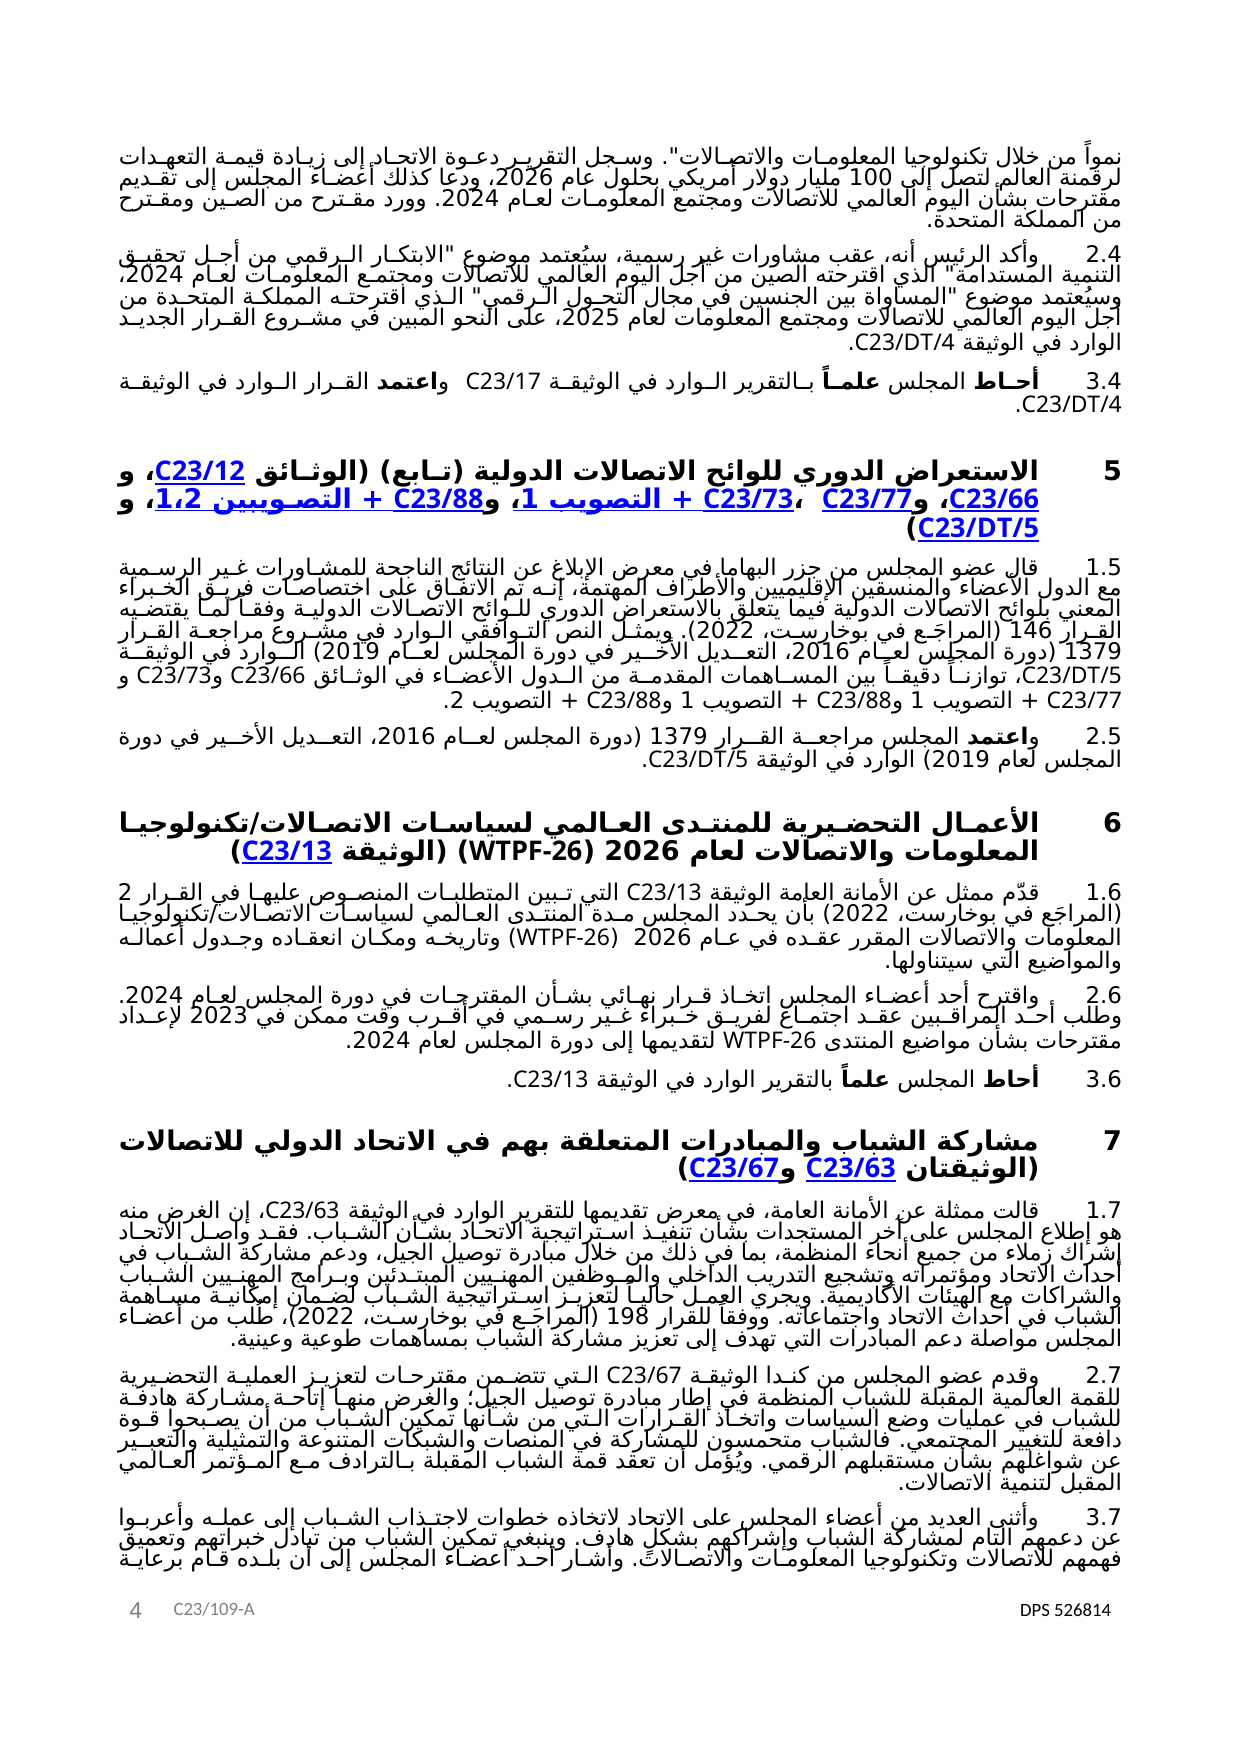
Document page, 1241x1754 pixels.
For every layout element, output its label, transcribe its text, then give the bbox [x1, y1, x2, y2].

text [118, 148, 1122, 233]
text 2.4 وأكد الرئيس أنه، عقب مشاورات غير رسمية، سيُعتمد موضوع "الابتكار الرقمي من أجل تحقيق التنمية المستدامة" الذي اقترحته الصين من أجل اليوم العالمي للاتصالات ومجتمع المعلومات لعام 2024، وسيُعتمد موضوع "المساواة بين الجنسين في مجال التحول الرقمي" الذي اقترحته المملكة المتحدة من أجل اليوم العالمي للاتصالات ومجتمع المعلومات لعام 2025، على النحو المبين في مشروع القرار الجديد الوارد في الوثيقة C23/DT/4. [118, 246, 1122, 357]
text 2.6 واقترح أحد أعضاء المجلس اتخاذ قرار نهائي بشأن المقترحات في دورة المجلس لعام 2024. وطلب أحد المراقبين عقد اجتماع لفريق خبراء غير رسمي في أقرب وقت ممكن في 2023 لإعداد مقترحات بشأن مواضيع المنتدى WTPF-26 لتقديمها إلى دورة المجلس لعام 2024. [118, 986, 1122, 1055]
text 2.5 واعتمد المجلس مراجعة القرار 1379 (دورة المجلس لعام 2016، التعديل الأخير في دورة المجلس لعام 2019) الوارد في الوثيقة C23/DT/5. [118, 727, 1122, 774]
subtitle 7 مشاركة الشباب والمبادرات المتعلقة بهم في الاتحاد الدولي للاتصالات (الوثيقتان C23/63 وC23/67) [118, 1130, 1122, 1186]
subtitle 6 الأعمال التحضيرية للمنتدى العالمي لسياسات الاتصالات/تكنولوجيا المعلومات والاتصالات لعام 2026 (WTPF-26) (الوثيقة C23/13) [118, 812, 1122, 868]
text 3.6 أحاط المجلس علماً بالتقرير الوارد في الوثيقة C23/13. [118, 1067, 1122, 1092]
subtitle 5 الاستعراض الدوري للوائح الاتصالات الدولية (تابع) (الوثائق C23/12، وC23/66، وC23/73، C23/77 + التصويب 1، وC23/88 + التصويبين 1،2، وC23/DT/5) [118, 457, 1122, 546]
text 3.4 أحاط المجلس علماً بالتقرير الوارد في الوثيقة C23/17 واعتمد القرار الوارد في الوثيقة C23/DT/4. [118, 369, 1122, 419]
text 1.6 قدّم ممثل عن الأمانة العامة الوثيقة C23/13 التي تبين المتطلبات المنصوص عليها في القرار 2 (المراجَع في بوخارست، 2022) بأن يحدد المجلس مدة المنتدى العالمي لسياسات الاتصالات/تكنولوجيا المعلومات والاتصالات المقرر عقده في عام 2026 (WTPF-26) وتاريخه ومكان انعقاده وجدول أعماله والمواضيع التي سيتناولها. [118, 880, 1122, 974]
text 1.5 قال عضو المجلس من جزر البهاما في معرض الإبلاغ عن النتائج الناجحة للمشاورات غير الرسمية مع الدول الأعضاء والمنسقين الإقليميين والأطراف المهتمة، إنه تم الاتفاق على اختصاصات فريق الخبراء المعني بلوائح الاتصالات الدولية فيما يتعلق بالاستعراض الدوري للوائح الاتصالات الدولية وفقاً لما يقتضيه القرار 146 (المراجَع في بوخارست، 2022). ويمثل النص التوافقي الوارد في مشروع مراجعة القرار 1379 (دورة المجلس لعام 2016، التعديل الأخير في دورة المجلس لعام 2019) الوارد في الوثيقة C23/DT/5، توازناً دقيقاً بين المساهمات المقدمة من الدول الأعضاء في الوثائق C23/66 وC23/73 وC23/77 + التصويب 1 وC23/88 + التصويب 1 وC23/88 + التصويب 2. [118, 558, 1122, 715]
text 1.7 قالت ممثلة عن الأمانة العامة، في معرض تقديمها للتقرير الوارد في الوثيقة C23/63، إن الغرض منه هو إطلاع المجلس على آخر المستجدات بشأن تنفيذ استراتيجية الاتحاد بشأن الشباب. فقد واصل الاتحاد إشراك زملاء من جميع أنحاء المنظمة، بما في ذلك من خلال مبادرة توصيل الجيل، ودعم مشاركة الشباب في أحداث الاتحاد ومؤتمراته وتشجيع التدريب الداخلي والموظفين المهنيين المبتدئين وبرامج المهنيين الشباب والشراكات مع الهيئات الأكاديمية. ويجري العمل حالياً لتعزيز استراتيجية الشباب لضمان إمكانية مساهمة الشباب في أحداث الاتحاد واجتماعاته. ووفقاً للقرار 198 (المراجَع في بوخارست، 2022)، طُلب من أعضاء المجلس مواصلة دعم المبادرات التي تهدف إلى تعزيز مشاركة الشباب بمساهمات طوعية وعينية. [118, 1198, 1122, 1351]
text 2.7 وقدم عضو المجلس من كندا الوثيقة C23/67 التي تتضمن مقترحات لتعزيز العملية التحضيرية للقمة العالمية المقبلة للشباب المنظمة في إطار مبادرة توصيل الجيل؛ والغرض منها إتاحة مشاركة هادفة للشباب في عمليات وضع السياسات واتخاذ القرارات التي من شأنها تمكين الشباب من أن يصبحوا قوة دافعة للتغيير المجتمعي. فالشباب متحمسون للمشاركة في المنصات والشبكات المتنوعة والتمثيلية والتعبير عن شواغلهم بشأن مستقبلهم الرقمي. ويُؤمل أن تعقد قمة الشباب المقبلة بالترادف مع المؤتمر العالمي المقبل لتنمية الاتصالات. [118, 1364, 1122, 1496]
